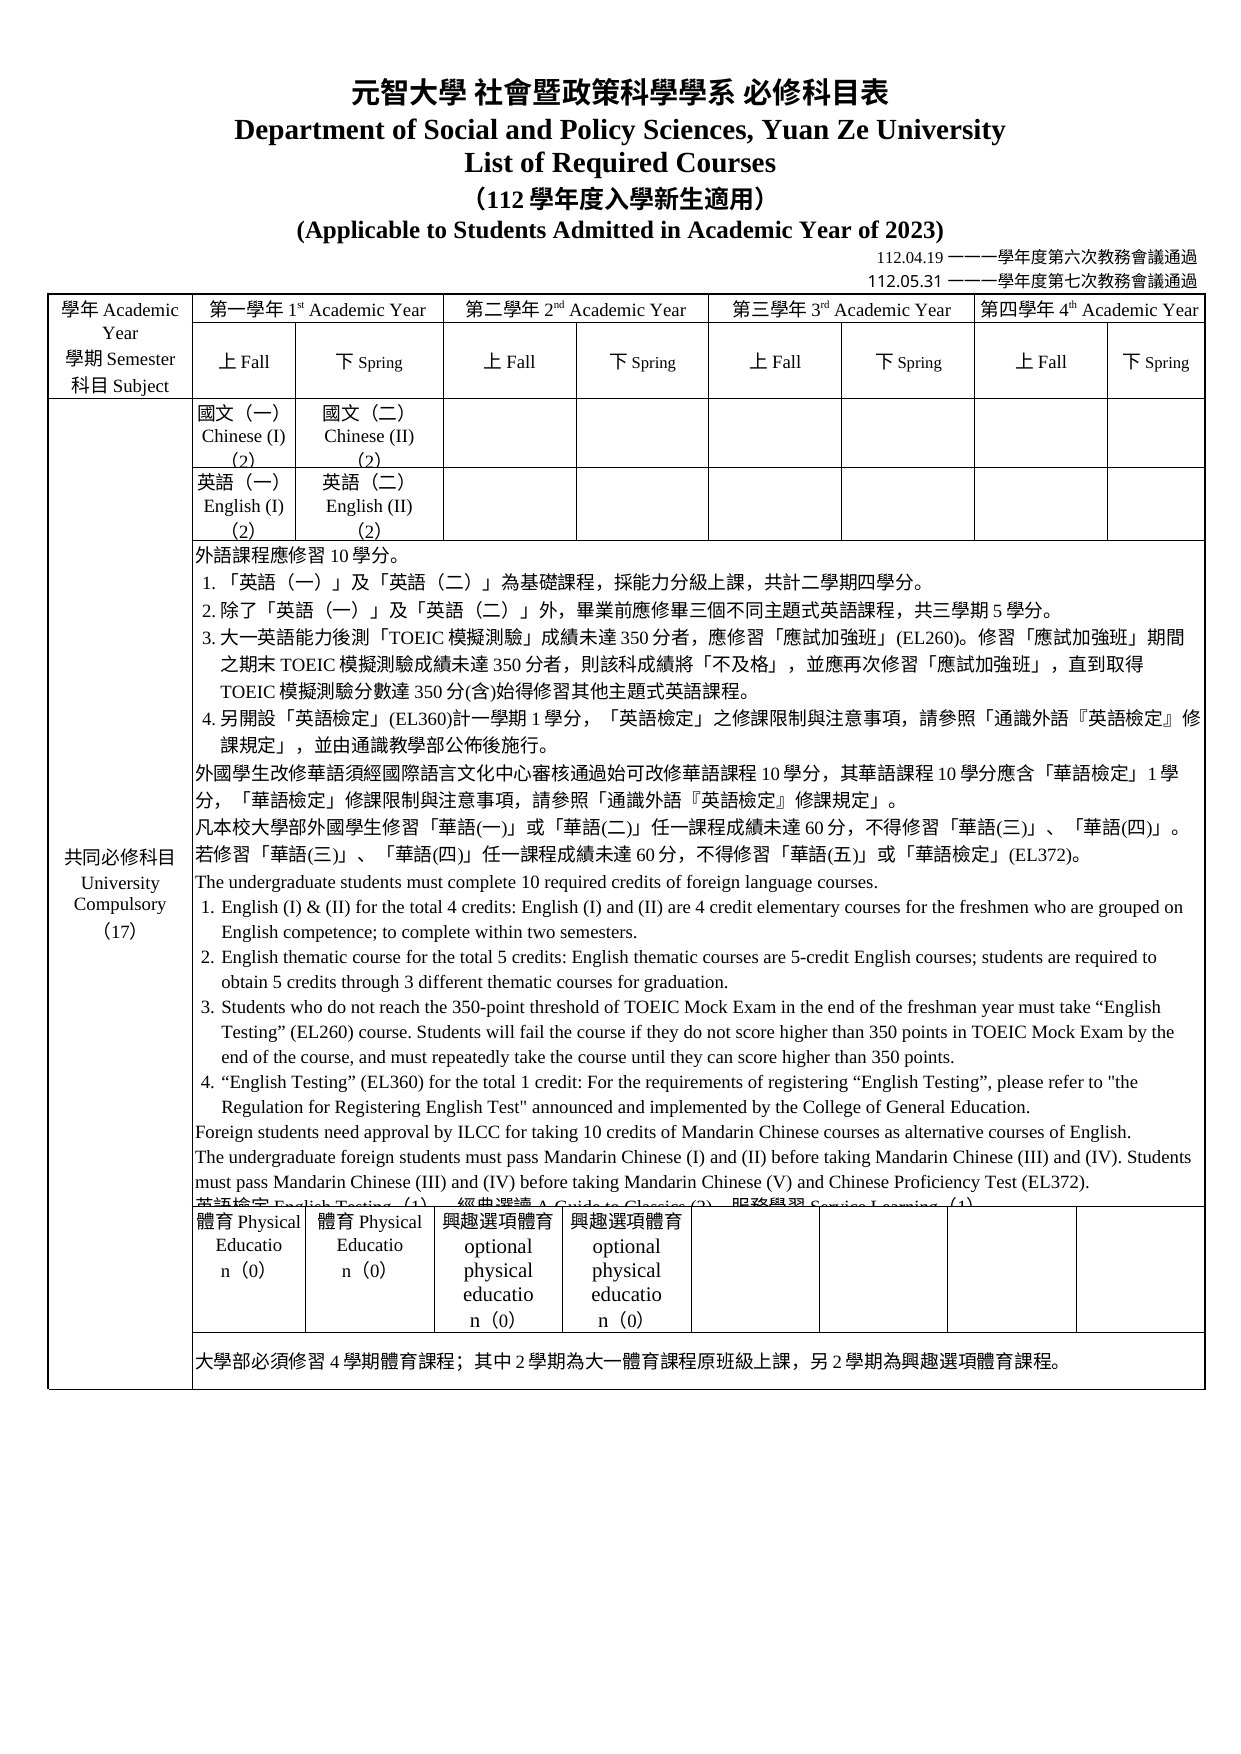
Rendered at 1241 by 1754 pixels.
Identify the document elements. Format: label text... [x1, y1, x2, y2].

table_cell 英語（一） English (I) （2） [193, 468, 295, 540]
table_cell 下Spring [842, 323, 974, 398]
table_cell 上Fall [975, 323, 1107, 398]
text （112學年度入學新生適用） [118, 179, 1122, 215]
table_cell 共同必修科目 University Compulsory （17） [49, 399, 192, 1388]
table_cell [1077, 1207, 1204, 1332]
table_cell [820, 1207, 947, 1332]
table_cell 體育Physical Education（0） [306, 1207, 434, 1332]
table_cell [842, 399, 974, 467]
table_cell [709, 468, 841, 540]
table_cell 興趣選項體育optional physical education（0） [435, 1207, 562, 1332]
table_cell 上Fall [193, 323, 295, 398]
table_cell [577, 468, 708, 540]
table_cell [1108, 399, 1204, 467]
table_cell 大學部必須修習4學期體育課程；其中2學期為大一體育課程原班級上課，另2學期為興趣選項體育課程。 [193, 1333, 1204, 1388]
table_header 第四學年4th Academic Year [975, 295, 1204, 322]
text Department of Social and Policy Sciences, Yuan Ze University [118, 112, 1122, 146]
table_cell 下Spring [577, 323, 708, 398]
table_cell 上Fall [444, 323, 576, 398]
table_header 第一學年1st Academic Year [193, 295, 443, 322]
table_cell 英語（二） English (II) （2） [296, 468, 443, 540]
text 元智大學 社會暨政策科學學系 必修科目表 [118, 70, 1122, 112]
table_cell [975, 399, 1107, 467]
table_cell 上Fall [709, 323, 841, 398]
table_cell [948, 1207, 1076, 1332]
table_cell [842, 468, 974, 540]
text List of Required Courses [118, 146, 1122, 179]
text 112.05.31 一一一學年度第七次教務會議通過 [118, 268, 1197, 292]
table_cell 外語課程應修習10學分。 「英語（一）」及「英語（二）」為基礎課程，採能力分級上課，共計二學期四學分。 除了「英語（一）」及「英語（二）」外，畢業前應修畢三個不同主題式英語課程，共三學期5學分。 大一英語能力後測「TOEIC模擬測驗」成績未達350分者，應修習「應試加強班」(EL260)。修習「應試加強班」期間之期末TOEIC模擬測驗成績未達350分者，則該科成績將「不及格」，並應再次修習「應試加強班」，直到取得TOEIC模擬測驗分數達350分(含)始得修習其他主題式英語課程。 另開設「英語檢定」(EL360)計一學期1學分，「英語檢定」之修課限制與注意事項，請參照「通識外語『英語檢定』修課規定」，並由通識教學部公佈後施行。 外國學生改修華語須經國際語言文化中心審核通過始可改修華語課程10學分，其華語課程10學分應含「華語檢定」1學分，「華語檢定」修課限制與注意事項，請參照「通識外語『英語檢定』修課規定」。 凡本校大學部外國學生修習「華語(一)」或「華語(二)」任一課程成績未達60分，不得修習「華語(三)」、「華語(四)」。若修習「華語(三)」、「華語(四)」任一課程成績未達60分，不得修習「華語(五)」或「華語檢定」(EL372)。 The undergraduate students must complete 10 required credits of foreign language courses. English (I) & (II) for the total 4 credits: English (I) and (II) are 4 credit elementary courses for the freshmen who are grouped on English competence; to complete within two semesters. English thematic course for the total 5 credits: English thematic courses are 5-credit English courses; students are required to obtain 5 credits through 3 different thematic courses for graduation. Students who do not reach the 350-point threshold of TOEIC Mock Exam in the end of the freshman year must take “English Testing” (EL260) course. Students will fail the course if they do not score higher than 350 points in TOEIC Mock Exam by the end of the course, and must repeatedly take the course until they can score higher than 350 points. “English Testing” (EL360) for the total 1 credit: For the requirements of registering “English Testing”, please refer to "the Regulation for Registering English Test" announced and implemented by the College of General Education. Foreign students need approval by ILCC for taking 10 credits of Mandarin Chinese courses as alternative courses of English. The undergraduate foreign students must pass Mandarin Chinese (I) and (II) before taking Mandarin Chinese (III) and (IV). Students must pass Mandarin Chinese (III) and (IV) before taking Mandarin Chinese (V) and Chinese Proficiency Test (EL372). 英語檢定English Testing（1）、經典選讀A Guide to Classics (2)、服務學習Service Learning（1） [193, 541, 1204, 1206]
text (Applicable to Students Admitted in Academic Year of 2023) [118, 215, 1122, 244]
table_cell 興趣選項體育optional physical education（0） [563, 1207, 691, 1332]
table_header 學年Academic Year 學期Semester 科目Subject [49, 295, 192, 398]
table_cell [1108, 468, 1204, 540]
table_header 第三學年3rd Academic Year [709, 295, 974, 322]
text 112.04.19 一一一學年度第六次教務會議通過 [118, 244, 1197, 268]
table_cell [444, 399, 576, 467]
table_cell 下Spring [1108, 323, 1204, 398]
table_header 第二學年2nd Academic Year [444, 295, 708, 322]
table_cell [577, 399, 708, 467]
table_cell 下Spring [296, 323, 443, 398]
table_cell [709, 399, 841, 467]
table_cell [692, 1207, 819, 1332]
table_cell [975, 468, 1107, 540]
table_cell 國文（一） Chinese (I) （2） [193, 399, 295, 467]
table_cell 國文（二） Chinese (II) （2） [296, 399, 443, 467]
table_cell 體育Physical Education（0） [193, 1207, 305, 1332]
table_cell [444, 468, 576, 540]
